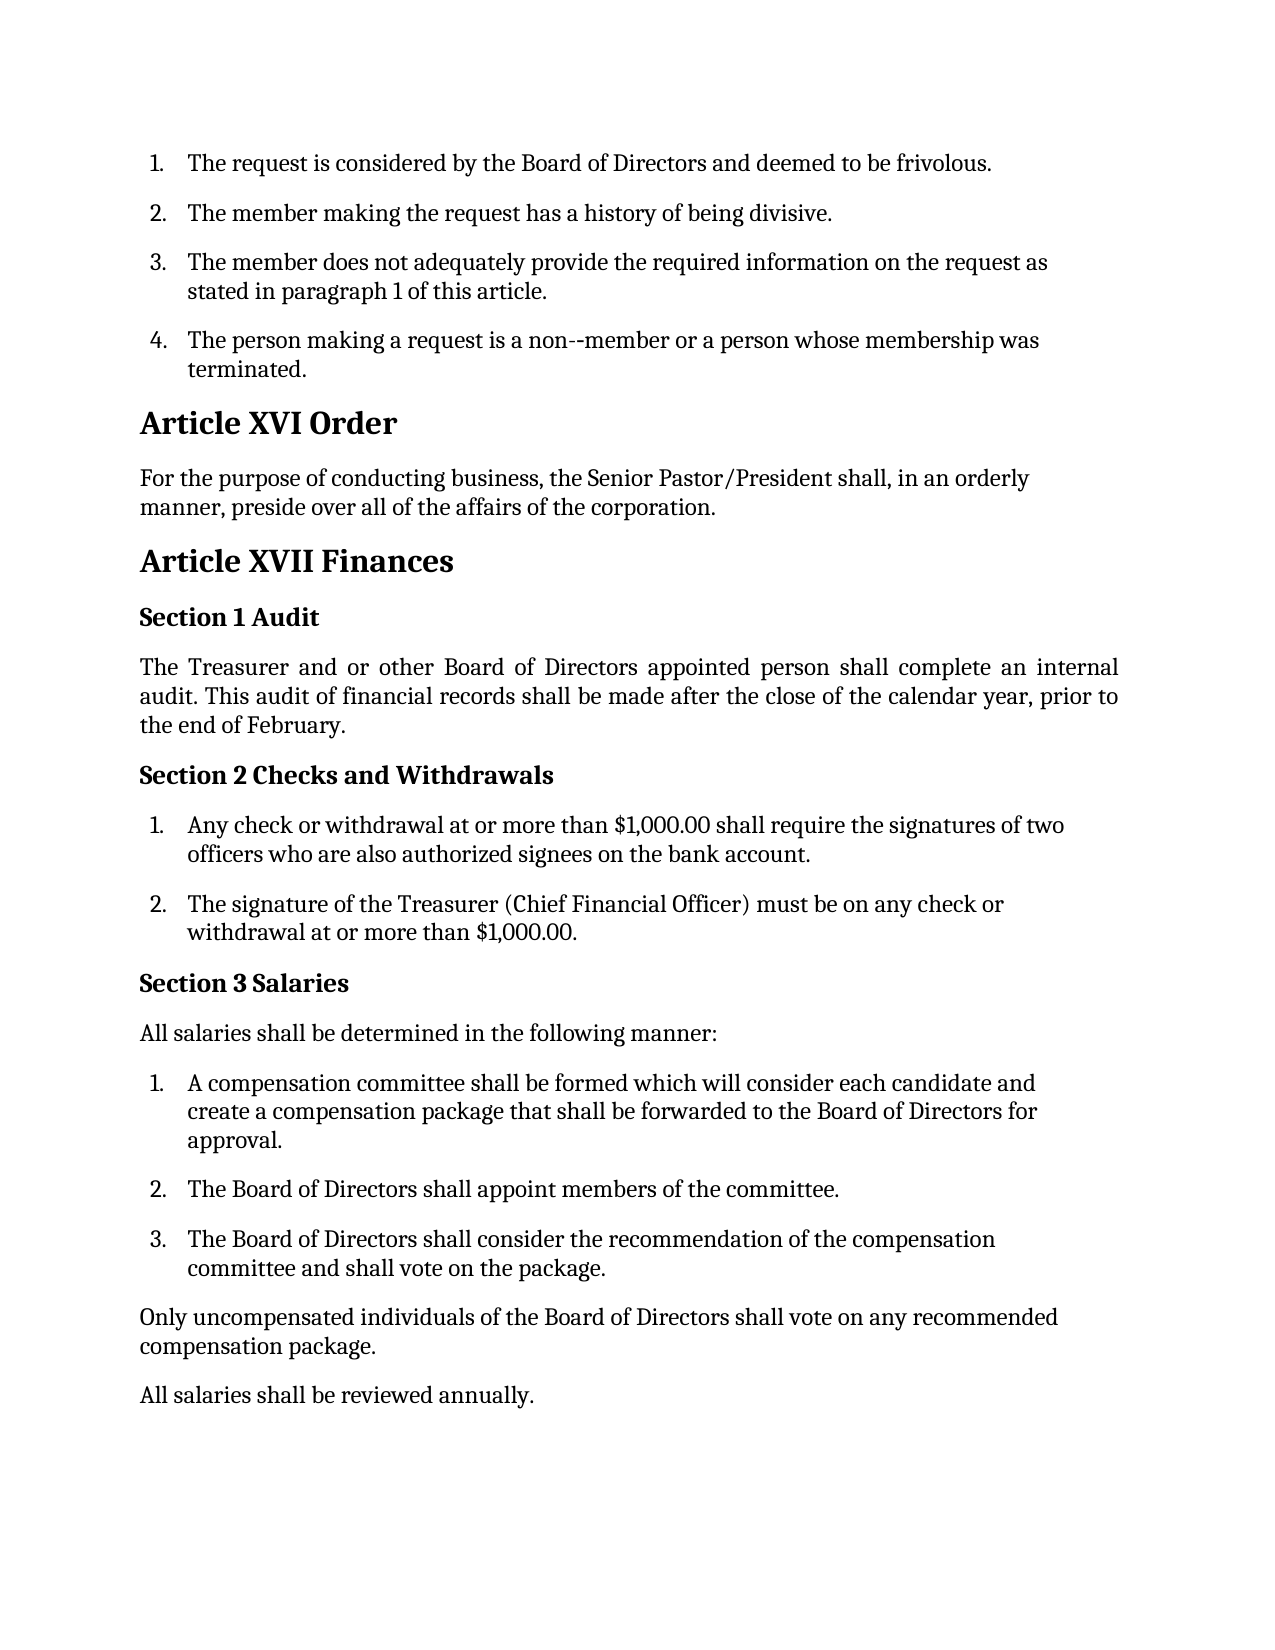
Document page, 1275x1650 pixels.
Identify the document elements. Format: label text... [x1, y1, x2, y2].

text Article XVI Order [139, 404, 1118, 443]
list The signature of the Treasurer (Chief Financial Officer) must be on any check or withdrawal at or more than $1,000.00. [150, 889, 1034, 947]
list The request is considered by the Board of Directors and deemed to be frivolous. [150, 149, 1118, 178]
list A compensation committee shall be formed which will consider each candidate and create a compensation package that shall be forwarded to the Board of Directors for approval. [150, 1068, 1077, 1155]
list The member making the request has a history of being divisive. [150, 198, 1118, 227]
text All salaries shall be reviewed annually. [139, 1381, 1118, 1410]
text Only uncompensated individuals of the Board of Directors shall vote on any recommended compensation package. [139, 1303, 1118, 1360]
list The person making a request is a non-­‐member or a person whose membership was terminated. [150, 326, 1073, 383]
list Any check or withdrawal at or more than $1,000.00 shall require the signatures of two officers who are also authorized signees on the bank account. [150, 811, 1105, 869]
text Section 3 Salaries [139, 968, 1118, 999]
text For the purpose of conducting business, the Senior Pastor/President shall, in an orderly manner, preside over all of the affairs of the corporation. [139, 464, 1118, 521]
list The member does not adequately provide the required information on the request as stated in paragraph 1 of this article. [150, 248, 1090, 305]
list The Board of Directors shall appoint members of the committee. [150, 1175, 1118, 1204]
text Section 2 Checks and Withdrawals [139, 760, 1118, 791]
text Article XVII Finances [139, 542, 1118, 581]
text All salaries shall be determined in the following manner: [139, 1019, 1118, 1048]
text Section 1 Audit [139, 602, 1118, 633]
list The Board of Directors shall consider the recommendation of the compensation committee and shall vote on the package. [150, 1225, 1034, 1282]
text The Treasurer and or other Board of Directors appointed person shall complete an internal audit. This audit of financial records shall be made after the close of the calendar year, prior to the end of February. [139, 653, 1121, 739]
